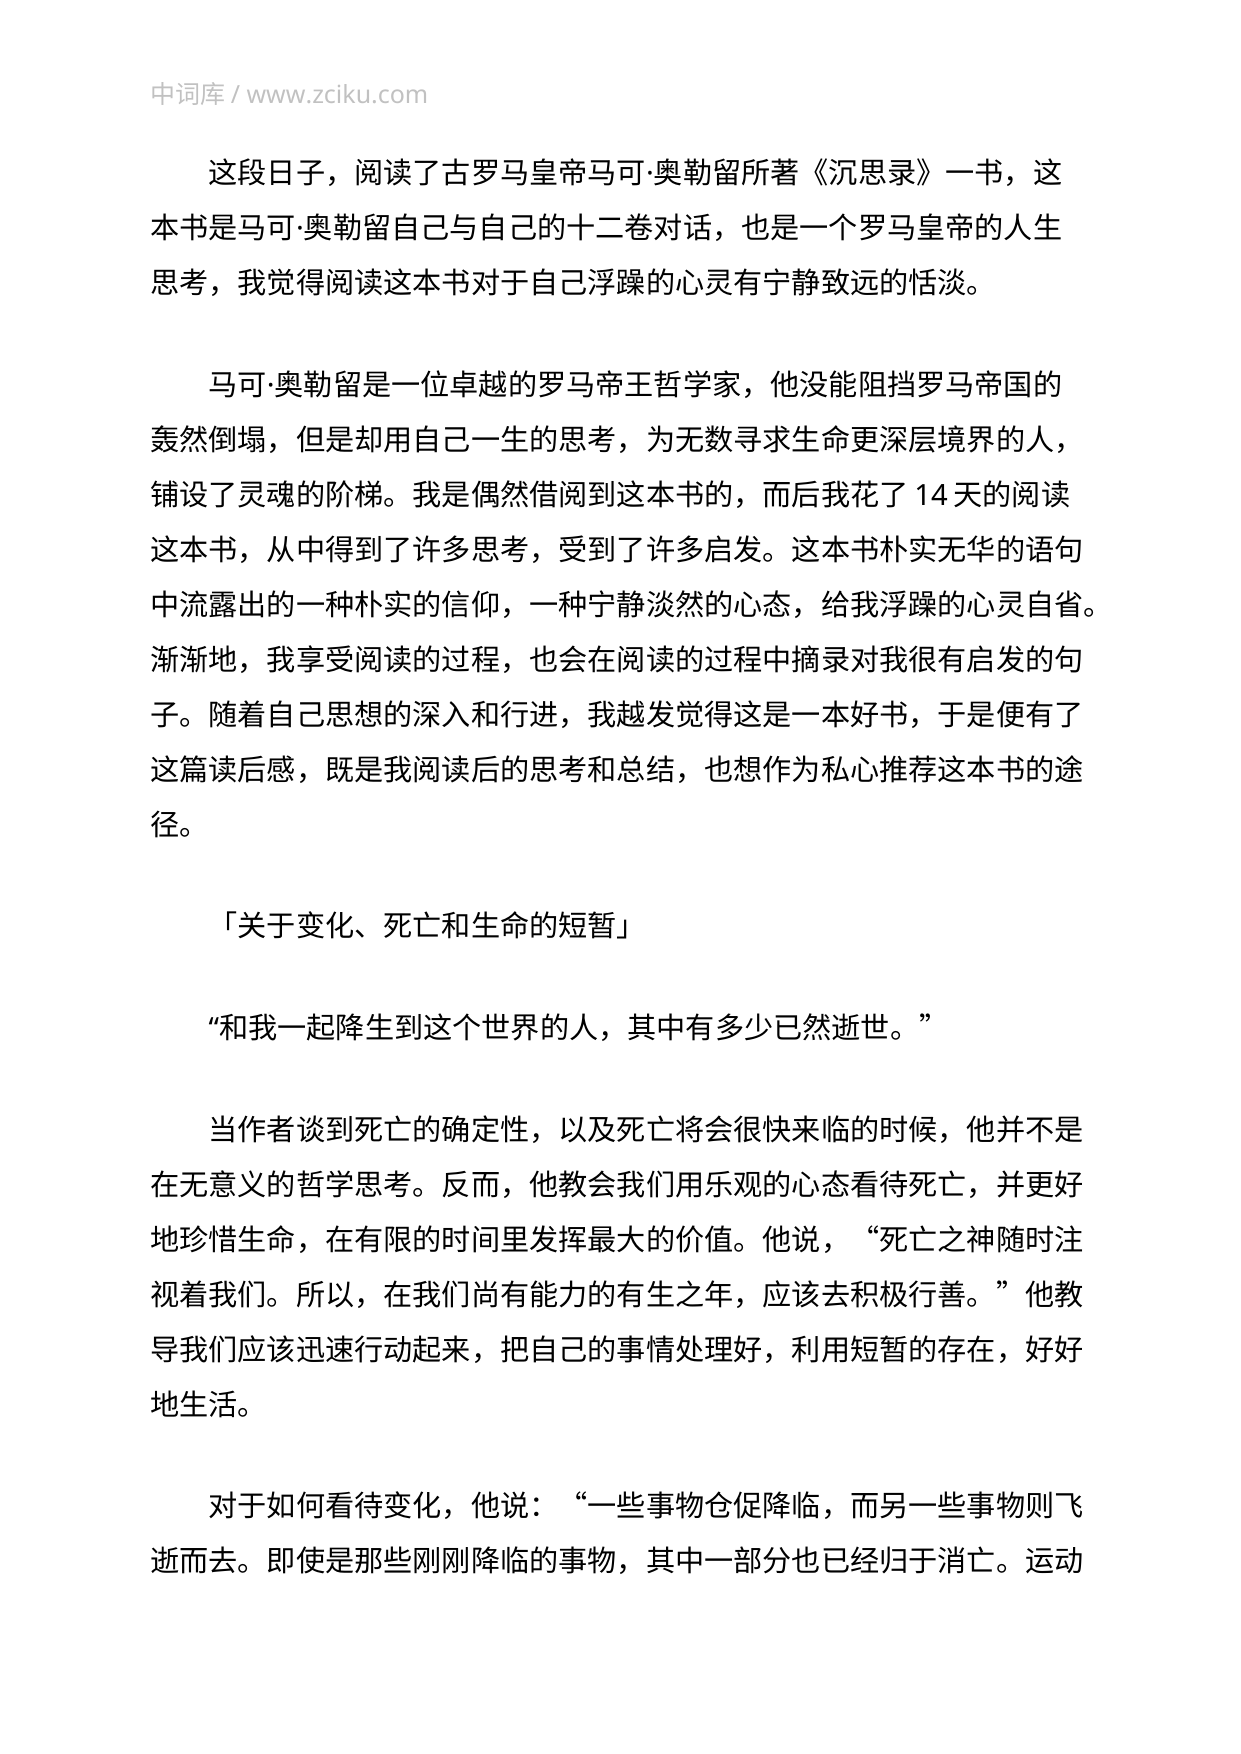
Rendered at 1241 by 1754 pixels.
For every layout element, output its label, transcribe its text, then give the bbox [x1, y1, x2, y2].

text 「关于变化、死亡和生命的短暂」 [150, 903, 1090, 945]
text “和我一起降生到这个世界的人，其中有多少已然逝世。” [150, 1005, 1090, 1047]
text 这段日子，阅读了古罗马皇帝马可·奥勒留所著《沉思录》一书，这本书是马可·奥勒留自己与自己的十二卷对话，也是一个罗马皇帝的人生思考，我觉得阅读这本书对于自己浮躁的心灵有宁静致远的恬淡。 [150, 150, 1090, 302]
text 当作者谈到死亡的确定性，以及死亡将会很快来临的时候，他并不是在无意义的哲学思考。反而，他教会我们用乐观的心态看待死亡，并更好地珍惜生命，在有限的时间里发挥最大的价值。他说，“死亡之神随时注视着我们。所以，在我们尚有能力的有生之年，应该去积极行善。”他教导我们应该迅速行动起来，把自己的事情处理好，利用短暂的存在，好好地生活。 [150, 1107, 1090, 1423]
text 马可·奥勒留是一位卓越的罗马帝王哲学家，他没能阻挡罗马帝国的轰然倒塌，但是却用自己一生的思考，为无数寻求生命更深层境界的人，铺设了灵魂的阶梯。我是偶然借阅到这本书的，而后我花了14天的阅读这本书，从中得到了许多思考，受到了许多启发。这本书朴实无华的语句中流露出的一种朴实的信仰，一种宁静淡然的心态，给我浮躁的心灵自省。渐渐地，我享受阅读的过程，也会在阅读的过程中摘录对我很有启发的句子。随着自己思想的深入和行进，我越发觉得这是一本好书，于是便有了这篇读后感，既是我阅读后的思考和总结，也想作为私心推荐这本书的途径。 [150, 362, 1090, 843]
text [150, 1483, 1090, 1580]
